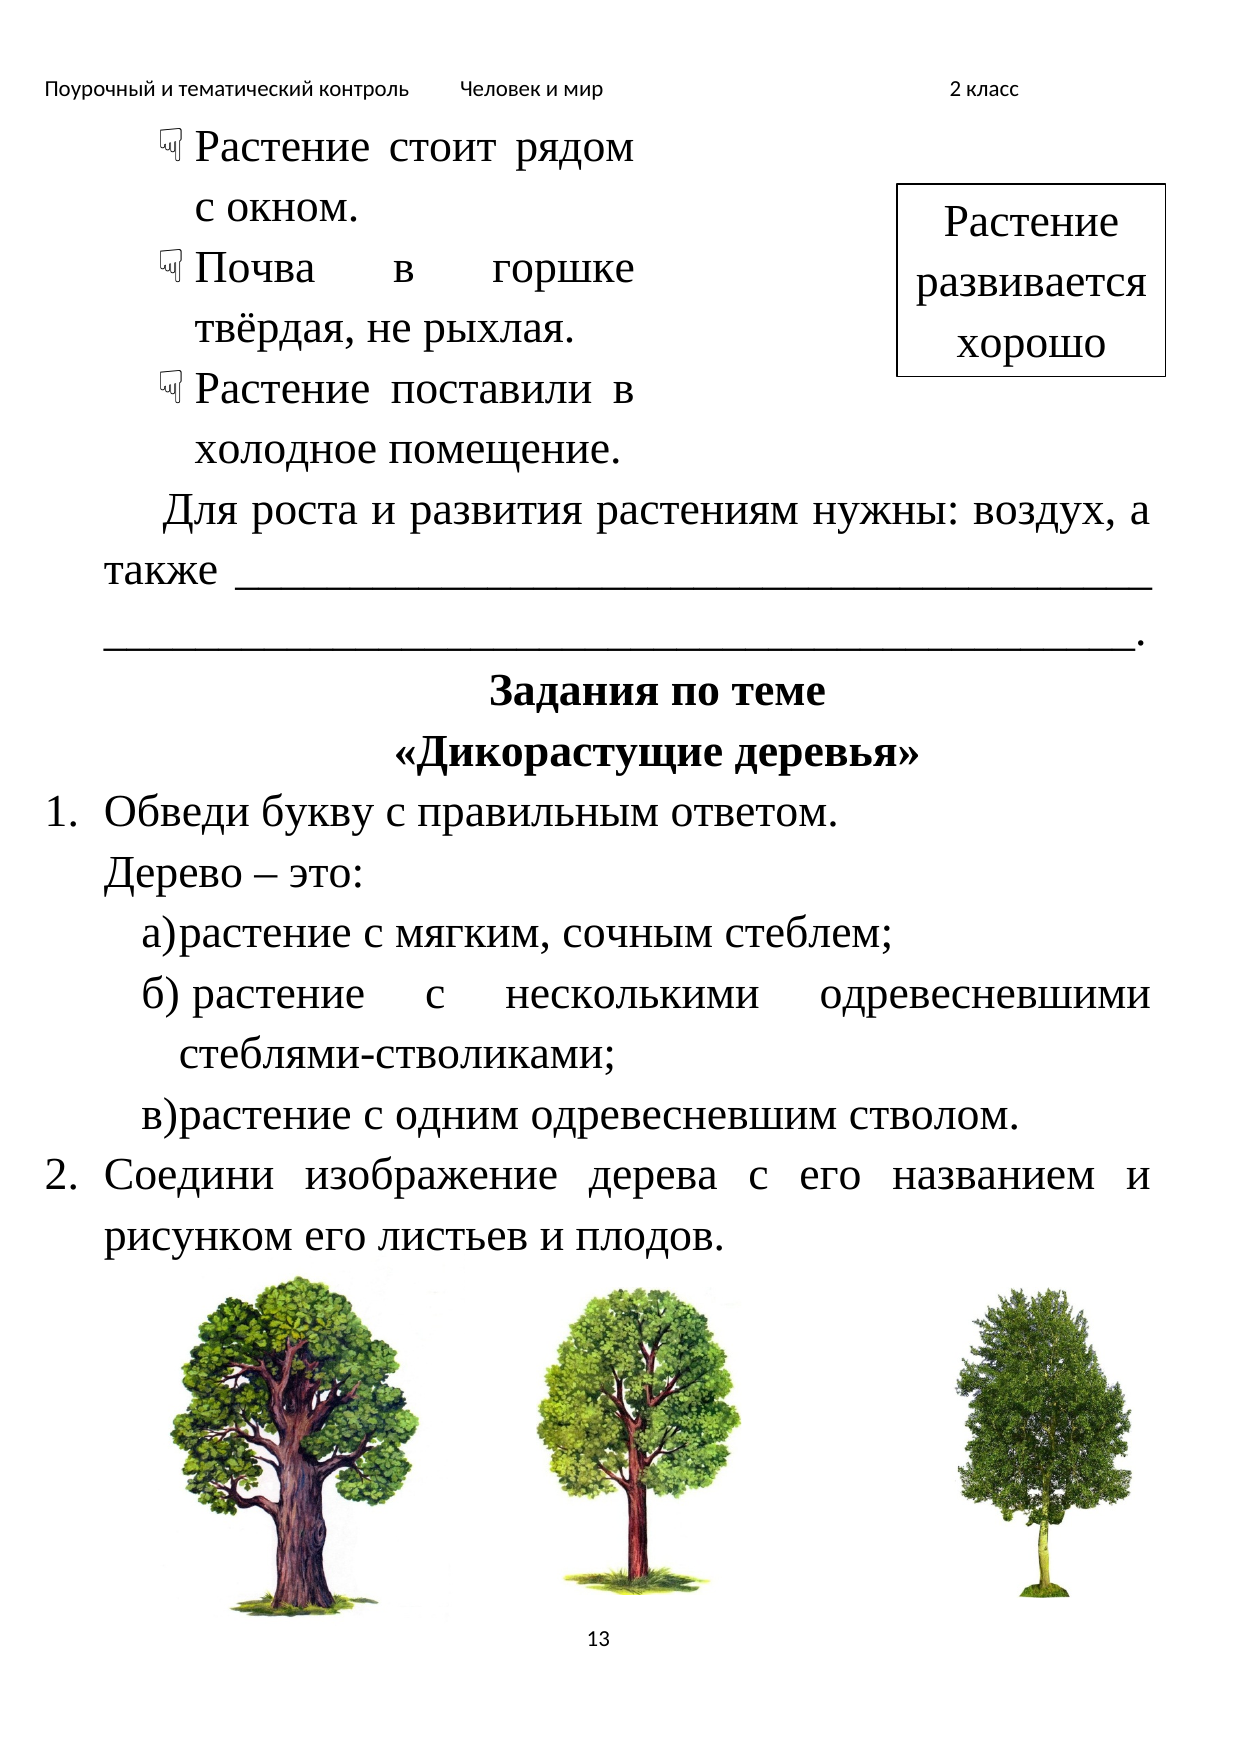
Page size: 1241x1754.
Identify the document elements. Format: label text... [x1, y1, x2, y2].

list растение с несколькими одревесневшими стеблями-стволиками; [141, 965, 1152, 1079]
list Растение стоит рядом с окном. [157, 118, 635, 231]
list растение с мягким, сочным стеблем; [141, 905, 1152, 958]
picture [951, 1287, 1136, 1598]
list Дерево – это: [103, 844, 1152, 897]
list Почва в горшке твёрдая, не рыхлая. [157, 239, 635, 352]
picture [157, 1260, 465, 1626]
list Соедини изображение дерева с его названием и рисунком его листьев и плодов. [44, 1147, 1152, 1260]
list растение с одним одревесневшим стволом. [141, 1086, 1152, 1139]
list Растение поставили в холодное помещение. [157, 360, 635, 473]
list Задания по теме [103, 663, 1152, 716]
list Для роста и развития растениям нужны: воздух, а также ________________________________________ _____________________________________________. [103, 481, 1152, 655]
list «Дикорастущие деревья» [103, 723, 1152, 776]
picture [536, 1287, 742, 1595]
list Обведи букву с правильным ответом. [44, 784, 1152, 837]
